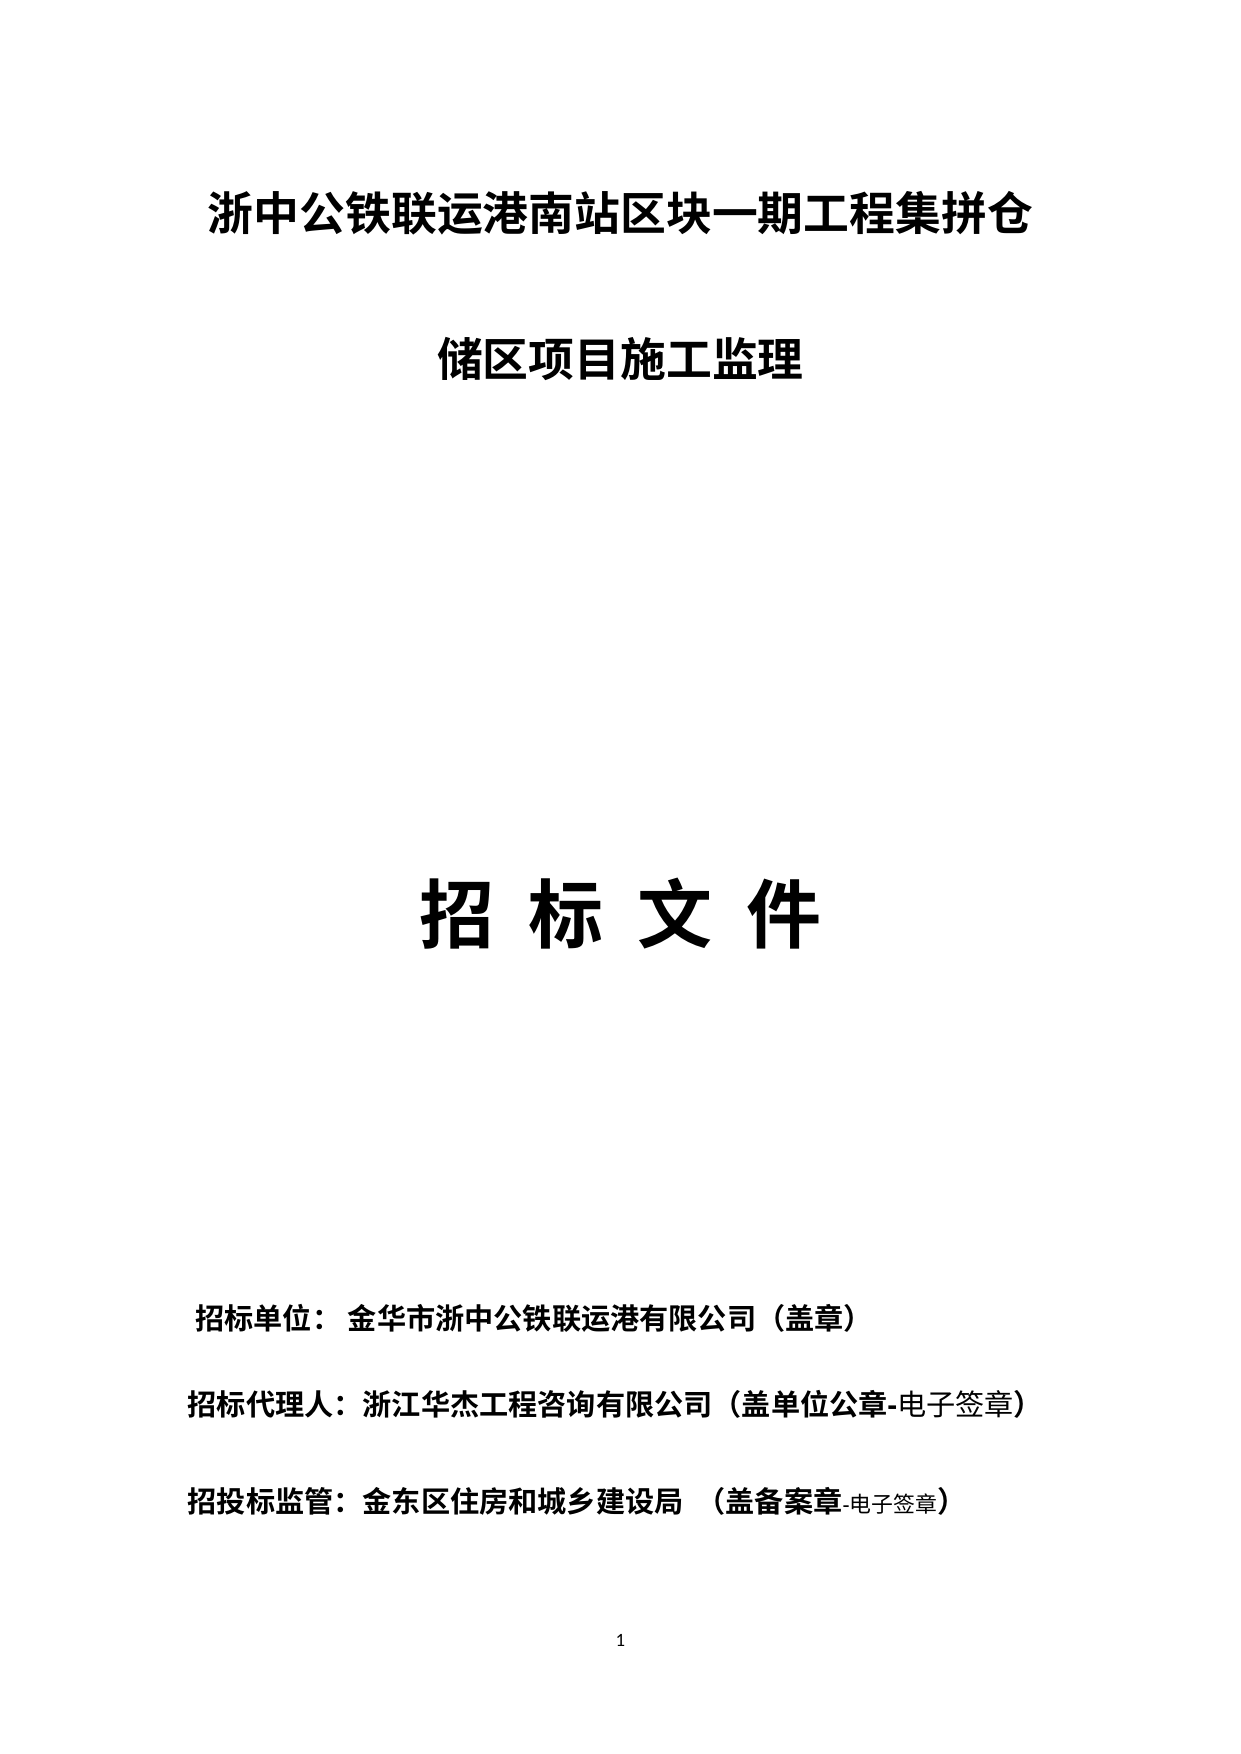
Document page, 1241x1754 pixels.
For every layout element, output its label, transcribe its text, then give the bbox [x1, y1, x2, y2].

text 招标单位： 金华市浙中公铁联运港有限公司（盖章） [187, 1284, 1053, 1349]
text 招标代理人：浙江华杰工程咨询有限公司（盖单位公章-电子签章）招投标监管：金东区住房和城乡建设局 （盖备案章-电子签章） [187, 1370, 1053, 1532]
text 招 标 文 件 [187, 845, 1053, 975]
text 浙中公铁联运港南站区块一期工程集拼仓储区项目施工监理 [187, 162, 1053, 406]
